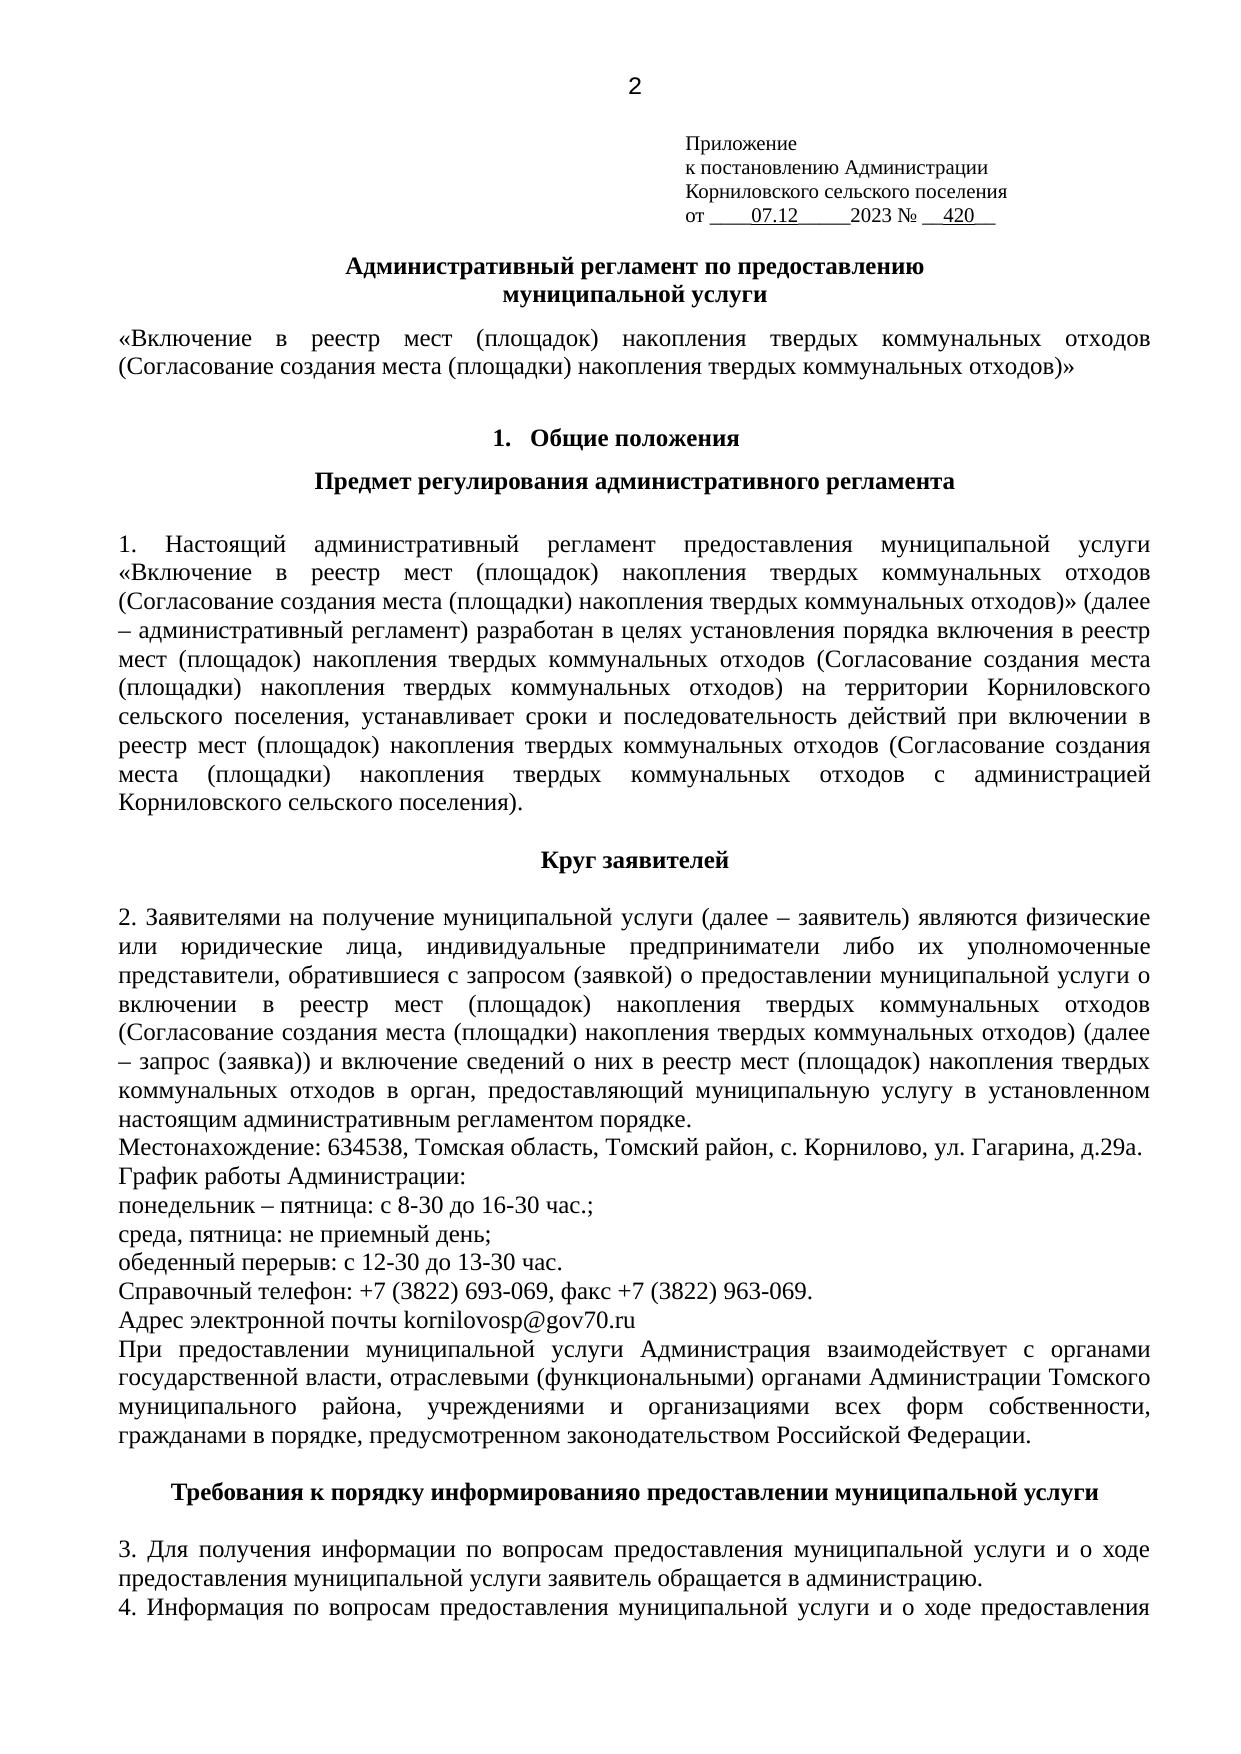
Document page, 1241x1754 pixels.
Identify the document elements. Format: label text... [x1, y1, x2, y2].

text муниципальной услуги [118, 279, 1152, 308]
list обеденный перерыв: с 12-30 до 13-30 час. [118, 1247, 1152, 1276]
text Приложение [685, 131, 1152, 154]
list 3. Для получения информации по вопросам предоставления муниципальной услуги и о ходе предоставления муниципальной услуги заявитель обращается в администрацию. [118, 1534, 1152, 1592]
text Корниловского сельского поселения [685, 179, 1152, 203]
list Справочный телефон: +7 (3822) 693-069, факс +7 (3822) 963-069. [118, 1276, 1152, 1305]
list понедельник – пятница: с 8-30 до 16-30 час.; [118, 1190, 1152, 1219]
list 2. Заявителями на получение муниципальной услуги (далее – заявитель) являются физические или юридические лица, индивидуальные предприниматели либо их уполномоченные представители, обратившиеся с запросом (заявкой) о предоставлении муниципальной услуги о включении в реестр мест (площадок) накопления твердых коммунальных отходов (Согласование создания места (площадки) накопления твердых коммунальных отходов) (далее – запрос (заявка)) и включение сведений о них в реестр мест (площадок) накопления твердых коммунальных отходов в орган, предоставляющий муниципальную услугу в установленном настоящим административным регламентом порядке. [118, 902, 1152, 1132]
text от ____07.12_____2023 № __420__ [685, 203, 1152, 227]
list Общие положения [81, 423, 1152, 452]
list Предмет регулирования административного регламента [118, 466, 1152, 495]
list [118, 1592, 1152, 1621]
list Местонахождение: 634538, Томская область, Томский район, с. Корнилово, ул. Гагарина, д.29а. [118, 1132, 1152, 1161]
list Адрес электронной почты kornilovosp@gov70.ru [118, 1305, 1152, 1334]
list Круг заявителей [118, 845, 1152, 874]
text Административный регламент по предоставлению [118, 251, 1152, 279]
list График работы Администрации: [118, 1161, 1152, 1190]
text Требования к порядку информированияо предоставлении муниципальной услуги [118, 1477, 1152, 1506]
list При предоставлении муниципальной услуги Администрация взаимодействует с органами государственной власти, отраслевыми (функциональными) органами Администрации Томского муниципального района, учреждениями и организациями всех форм собственности, гражданами в порядке, предусмотренном законодательством Российской Федерации. [118, 1334, 1152, 1449]
text «Включение в реестр мест (площадок) накопления твердых коммунальных отходов (Согласование создания места (площадки) накопления твердых коммунальных отходов)» [118, 323, 1152, 380]
list 1. Настоящий административный регламент предоставления муниципальной услуги «Включение в реестр мест (площадок) накопления твердых коммунальных отходов (Согласование создания места (площадки) накопления твердых коммунальных отходов)» (далее – административный регламент) разработан в целях установления порядка включения в реестр мест (площадок) накопления твердых коммунальных отходов (Согласование создания места (площадки) накопления твердых коммунальных отходов) на территории Корниловского сельского поселения, устанавливает сроки и последовательность действий при включении в реестр мест (площадок) накопления твердых коммунальных отходов (Согласование создания места (площадки) накопления твердых коммунальных отходов с администрацией Корниловского сельского поселения). [118, 529, 1152, 816]
list среда, пятница: не приемный день; [118, 1219, 1152, 1247]
text к постановлению Администрации [685, 154, 1152, 179]
